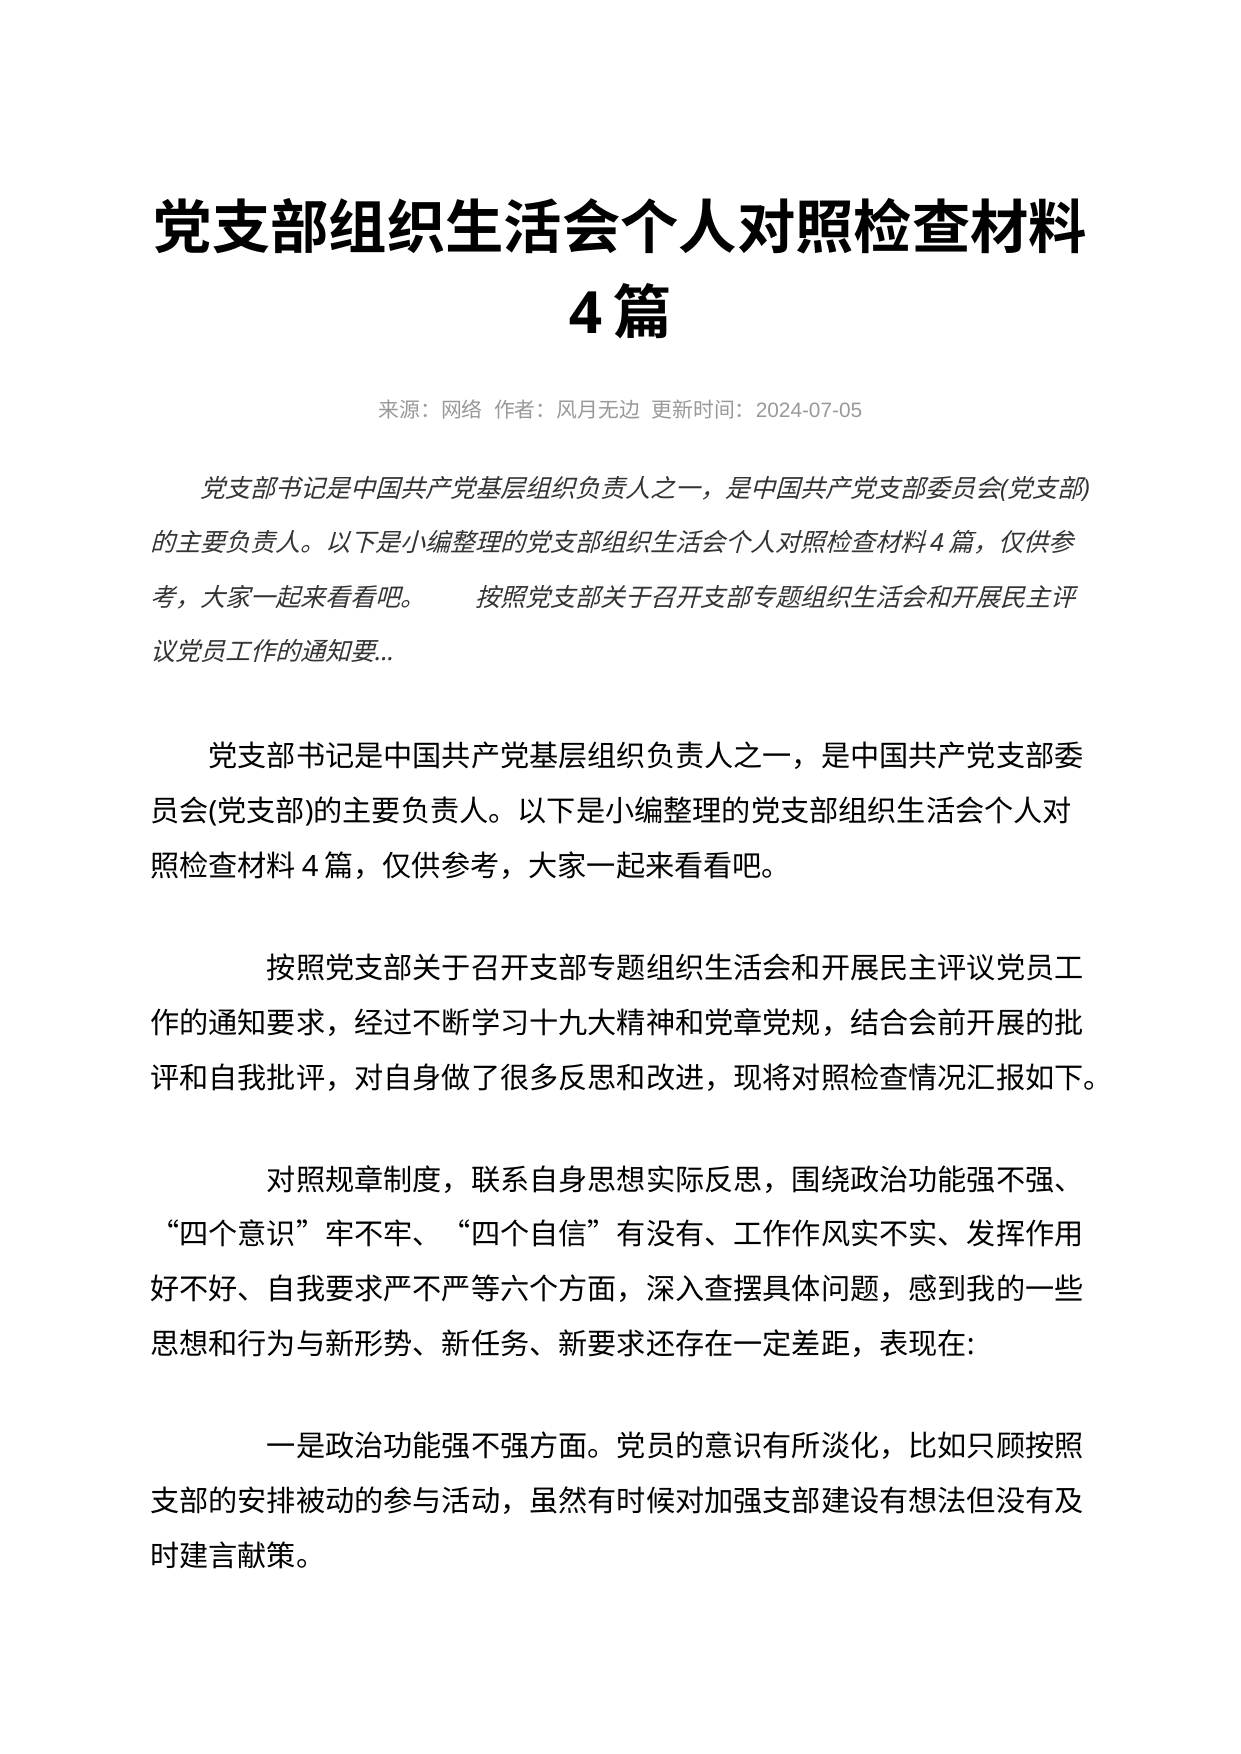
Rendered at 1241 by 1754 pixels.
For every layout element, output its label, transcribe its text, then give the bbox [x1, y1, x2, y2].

text 对照规章制度，联系自身思想实际反思，围绕政治功能强不强、“四个意识”牢不牢、“四个自信”有没有、工作作风实不实、发挥作用好不好、自我要求严不严等六个方面，深入查摆具体问题，感到我的一些思想和行为与新形势、新任务、新要求还存在一定差距，表现在: [150, 1156, 1090, 1363]
text 党支部书记是中国共产党基层组织负责人之一，是中国共产党支部委员会(党支部)的主要负责人。以下是小编整理的党支部组织生活会个人对照检查材料4篇，仅供参考，大家一起来看看吧。 [150, 733, 1090, 885]
text 一是政治功能强不强方面。党员的意识有所淡化，比如只顾按照支部的安排被动的参与活动，虽然有时候对加强支部建设有想法但没有及时建言献策。 [150, 1423, 1090, 1575]
text 来源：网络 作者：风月无边 更新时间：2024-07-05 [150, 397, 1090, 421]
subtitle 党支部组织生活会个人对照检查材料4篇 [150, 181, 1090, 351]
text 党支部书记是中国共产党基层组织负责人之一，是中国共产党支部委员会(党支部)的主要负责人。以下是小编整理的党支部组织生活会个人对照检查材料4篇，仅供参考，大家一起来看看吧。 按照党支部关于召开支部专题组织生活会和开展民主评议党员工作的通知要... [150, 468, 1090, 668]
text 按照党支部关于召开支部专题组织生活会和开展民主评议党员工作的通知要求，经过不断学习十九大精神和党章党规，结合会前开展的批评和自我批评，对自身做了很多反思和改进，现将对照检查情况汇报如下。 [150, 944, 1090, 1097]
